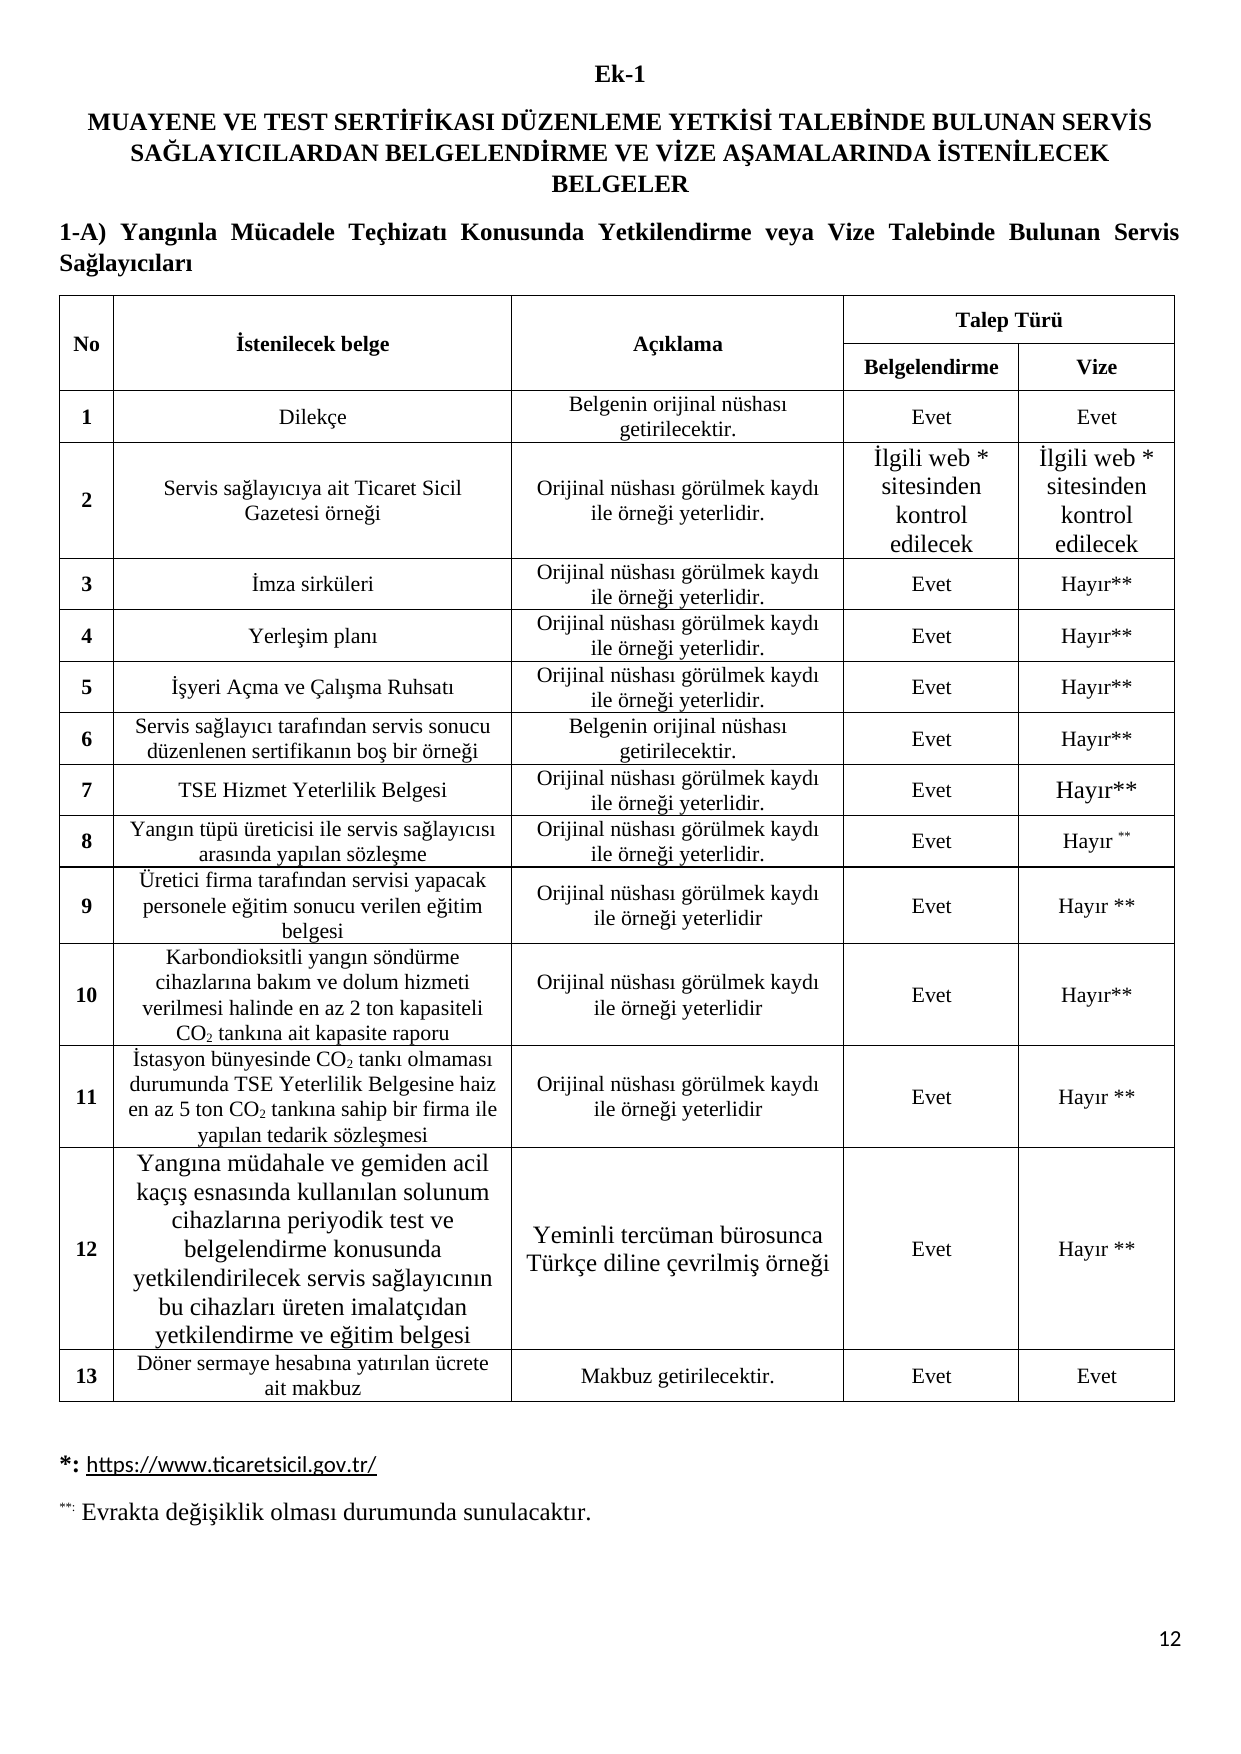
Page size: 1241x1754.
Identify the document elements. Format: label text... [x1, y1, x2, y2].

table_cell Orijinal nüshası görülmek kaydı ile örneği yeterlidir. [512, 559, 843, 609]
table_cell Orijinal nüshası görülmek kaydı ile örneği yeterlidir [512, 1046, 843, 1147]
table_cell Vize [1019, 344, 1174, 390]
table_cell Evet [844, 1148, 1018, 1349]
table_cell Üretici firma tarafından servisi yapacak personele eğitim sonucu verilen eğitim belgesi [114, 868, 511, 943]
table_cell Evet [1019, 1350, 1174, 1401]
table_cell Hayır** [1019, 610, 1174, 661]
table_header Açıklama [512, 296, 843, 390]
table_cell 13 [60, 1350, 113, 1401]
table_cell Orijinal nüshası görülmek kaydı ile örneği yeterlidir. [512, 610, 843, 661]
table_cell TSE Hizmet Yeterlilik Belgesi [114, 765, 511, 815]
table_cell Hayır ** [1019, 816, 1174, 866]
table_cell Hayır** [1019, 662, 1174, 712]
table_cell Evet [844, 610, 1018, 661]
text MUAYENE VE TEST SERTİFİKASI DÜZENLEME YETKİSİ TALEBİNDE BULUNAN SERVİS SAĞLAYICILARDAN BELGELENDİRME VE VİZE AŞAMALARINDA İSTENİLECEK BELGELER [59, 107, 1181, 198]
table_cell 4 [60, 610, 113, 661]
table_cell 8 [60, 816, 113, 866]
table_cell Orijinal nüshası görülmek kaydı ile örneği yeterlidir. [512, 816, 843, 866]
table_cell Hayır** [1019, 944, 1174, 1045]
table_cell Evet [844, 662, 1018, 712]
table_cell Evet [844, 1350, 1018, 1401]
table_cell Hayır ** [1019, 868, 1174, 943]
table_cell Orijinal nüshası görülmek kaydı ile örneği yeterlidir. [512, 765, 843, 815]
table_cell Yangın tüpü üreticisi ile servis sağlayıcısı arasında yapılan sözleşme [114, 816, 511, 866]
table_cell İlgili web * sitesinden kontrol edilecek [1019, 443, 1174, 558]
table_cell 1 [60, 391, 113, 442]
table_cell Belgenin orijinal nüshası getirilecektir. [512, 391, 843, 442]
table_cell 12 [60, 1148, 113, 1349]
table_header No [60, 296, 113, 390]
table_cell Makbuz getirilecektir. [512, 1350, 843, 1401]
table_cell Hayır** [1019, 713, 1174, 763]
table_cell Evet [844, 559, 1018, 609]
table_cell Dilekçe [114, 391, 511, 442]
table_cell Evet [844, 391, 1018, 442]
table_cell Servis sağlayıcıya ait Ticaret Sicil Gazetesi örneği [114, 443, 511, 558]
table_cell Evet [844, 816, 1018, 866]
table_cell Yeminli tercüman bürosunca Türkçe diline çevrilmiş örneği [512, 1148, 843, 1349]
table_cell Orijinal nüshası görülmek kaydı ile örneği yeterlidir [512, 944, 843, 1045]
table_cell 5 [60, 662, 113, 712]
table_cell 7 [60, 765, 113, 815]
table_cell Karbondioksitli yangın söndürme cihazlarına bakım ve dolum hizmeti verilmesi halinde en az 2 ton kapasiteli CO2 tankına ait kapasite raporu [114, 944, 511, 1045]
text **: Evrakta değişiklik olması durumunda sunulacaktır. [59, 1497, 1181, 1526]
table_cell Evet [1019, 391, 1174, 442]
table_header Talep Türü [844, 296, 1174, 343]
table_cell 10 [60, 944, 113, 1045]
table_cell İmza sirküleri [114, 559, 511, 609]
table_cell 6 [60, 713, 113, 763]
text *: https://www.ticaretsicil.gov.tr/ [59, 1449, 1181, 1478]
table_cell Servis sağlayıcı tarafından servis sonucu düzenlenen sertifikanın boş bir örneği [114, 713, 511, 763]
text 1-A) Yangınla Mücadele Teçhizatı Konusunda Yetkilendirme veya Vize Talebinde Bulunan Servis Sağlayıcıları [59, 217, 1181, 276]
table_cell Yangına müdahale ve gemiden acil kaçış esnasında kullanılan solunum cihazlarına periyodik test ve belgelendirme konusunda yetkilendirilecek servis sağlayıcının bu cihazları üreten imalatçıdan yetkilendirme ve eğitim belgesi [114, 1148, 511, 1349]
table_cell Yerleşim planı [114, 610, 511, 661]
table_cell Orijinal nüshası görülmek kaydı ile örneği yeterlidir. [512, 662, 843, 712]
table_cell Belgenin orijinal nüshası getirilecektir. [512, 713, 843, 763]
table_cell Evet [844, 713, 1018, 763]
table_cell Döner sermaye hesabına yatırılan ücrete ait makbuz [114, 1350, 511, 1401]
table_cell İstasyon bünyesinde CO2 tankı olmaması durumunda TSE Yeterlilik Belgesine haiz en az 5 ton CO2 tankına sahip bir firma ile yapılan tedarik sözleşmesi [114, 1046, 511, 1147]
table_cell 2 [60, 443, 113, 558]
table_cell Orijinal nüshası görülmek kaydı ile örneği yeterlidir. [512, 443, 843, 558]
table_cell İşyeri Açma ve Çalışma Ruhsatı [114, 662, 511, 712]
table_cell İlgili web * sitesinden kontrol edilecek [844, 443, 1018, 558]
text Ek-1 [59, 59, 1181, 88]
table_cell 11 [60, 1046, 113, 1147]
table_cell Evet [844, 1046, 1018, 1147]
table_cell Evet [844, 944, 1018, 1045]
table_cell Evet [844, 765, 1018, 815]
table_cell Belgelendirme [844, 344, 1018, 390]
table_cell 9 [60, 868, 113, 943]
table_cell 3 [60, 559, 113, 609]
table_cell Evet [844, 868, 1018, 943]
table_header İstenilecek belge [114, 296, 511, 390]
table_cell Hayır ** [1019, 1046, 1174, 1147]
table_cell Hayır ** [1019, 1148, 1174, 1349]
table_cell Hayır** [1019, 559, 1174, 609]
table_cell Orijinal nüshası görülmek kaydı ile örneği yeterlidir [512, 868, 843, 943]
table_cell Hayır** [1019, 765, 1174, 815]
